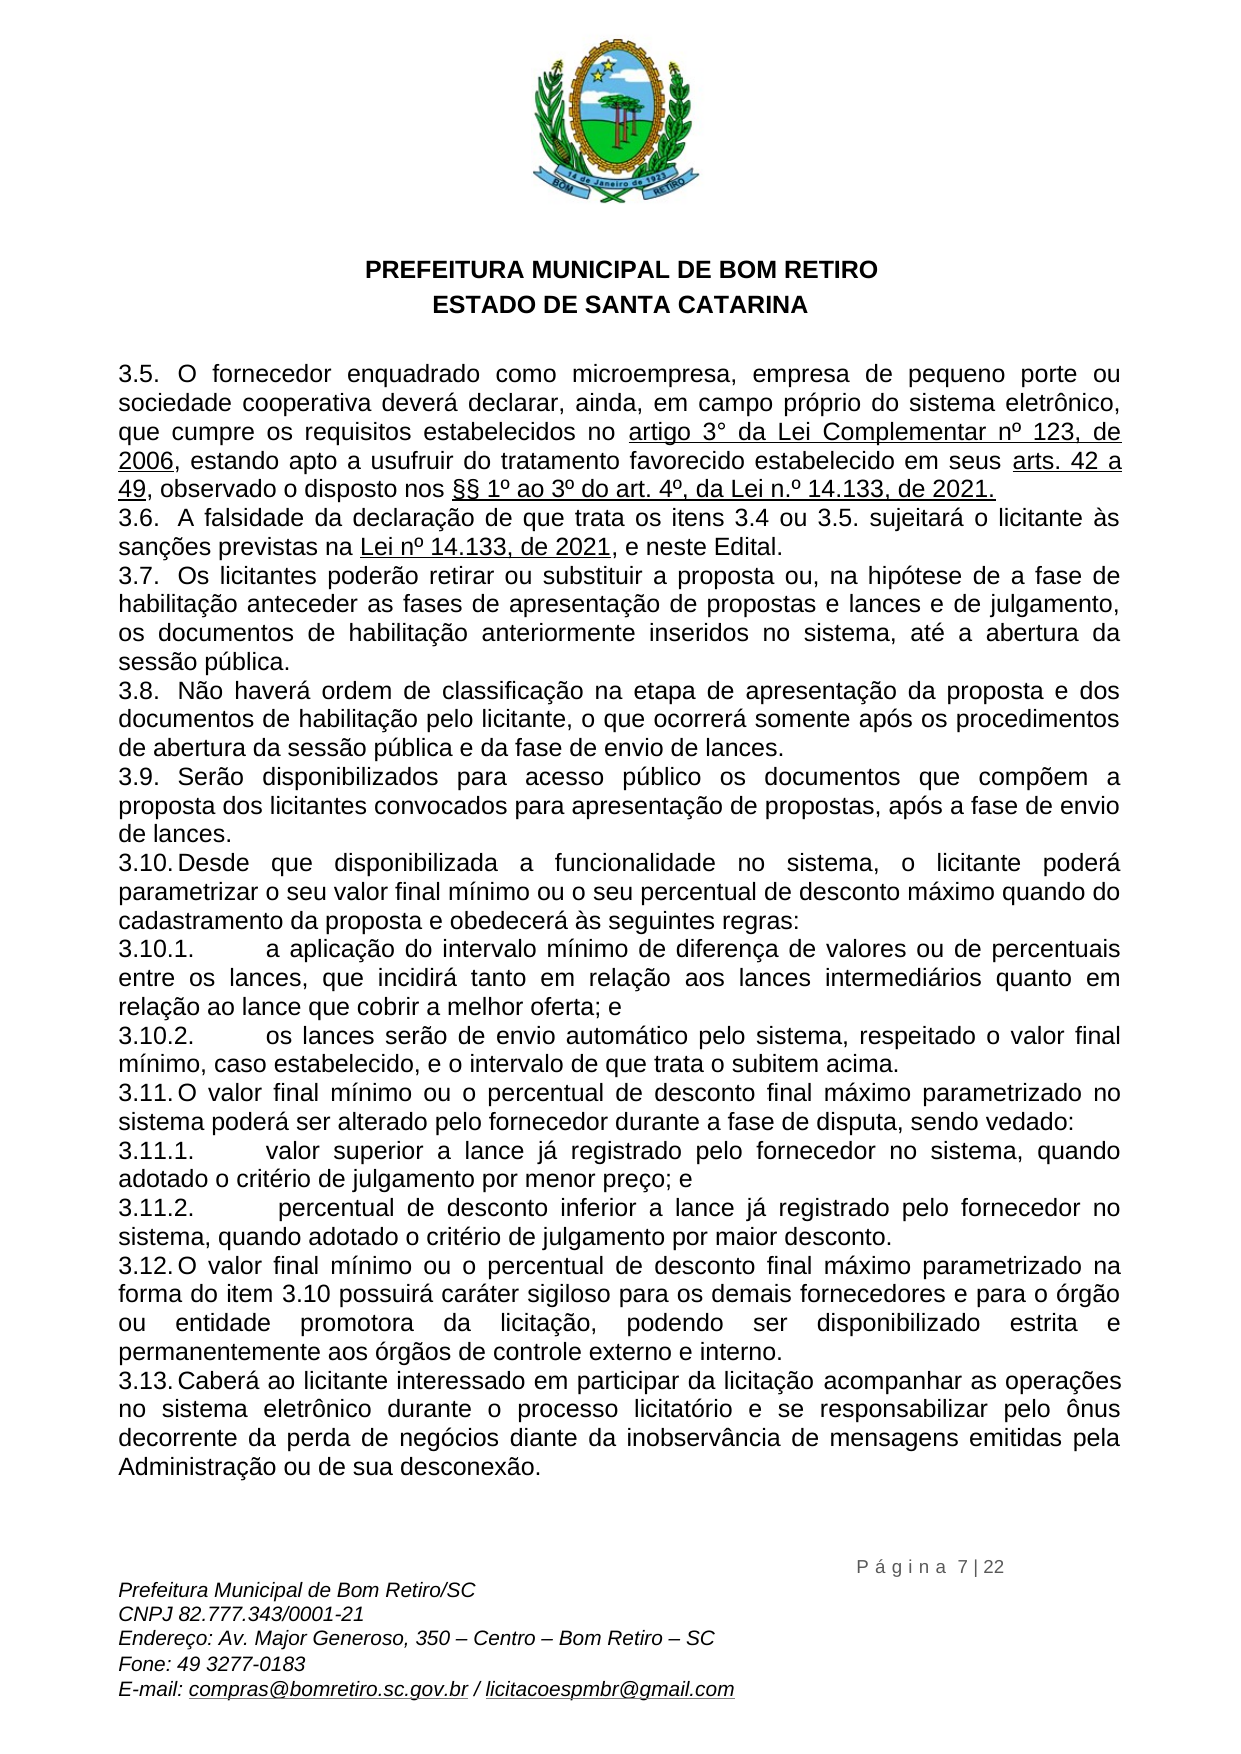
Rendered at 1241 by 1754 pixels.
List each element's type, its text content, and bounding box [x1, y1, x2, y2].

picture [531, 18, 710, 222]
text Não haverá ordem de classificação na etapa de apresentação da proposta e dos documentos de habilitação pelo licitante, o que ocorrerá somente após os procedimentos de abertura da sessão pública e da fase de envio de lances. [118, 676, 1122, 762]
text os lances serão de envio automático pelo sistema, respeitado o valor final mínimo, caso estabelecido, e o intervalo de que trata o subitem acima. [118, 1021, 1122, 1078]
text percentual de desconto inferior a lance já registrado pelo fornecedor no sistema, quando adotado o critério de julgamento por maior desconto. [118, 1193, 1122, 1251]
text valor superior a lance já registrado pelo fornecedor no sistema, quando adotado o critério de julgamento por menor preço; e [118, 1136, 1122, 1193]
text Os licitantes poderão retirar ou substituir a proposta ou, na hipótese de a fase de habilitação anteceder as fases de apresentação de propostas e lances e de julgamento, os documentos de habilitação anteriormente inseridos no sistema, até a abertura da sessão pública. [118, 561, 1122, 676]
text a aplicação do intervalo mínimo de diferença de valores ou de percentuais entre os lances, que incidirá tanto em relação aos lances intermediários quanto em relação ao lance que cobrir a melhor oferta; e [118, 934, 1122, 1021]
text O valor final mínimo ou o percentual de desconto final máximo parametrizado na forma do item 3.11 possuirá caráter sigiloso para os demais fornecedores e para o órgão ou entidade promotora da licitação, podendo ser disponibilizado estrita e permanentemente aos órgãos de controle externo e interno. [118, 1251, 1122, 1366]
text Serão disponibilizados para acesso público os documentos que compõem a proposta dos licitantes convocados para apresentação de propostas, após a fase de envio de lances. [118, 762, 1122, 848]
text A falsidade da declaração de que trata os itens 3.4 ou 3.5. sujeitará o licitante às sanções previstas na Lei nº 14.133, de 2021, e neste Edital. [118, 503, 1122, 561]
text Caberá ao licitante interessado em participar da licitação acompanhar as operações no sistema eletrônico durante o processo licitatório e se responsabilizar pelo ônus decorrente da perda de negócios diante da inobservância de mensagens emitidas pela Administração ou de sua desconexão. [118, 1366, 1122, 1481]
text O fornecedor enquadrado como microempresa, empresa de pequeno porte ou sociedade cooperativa deverá declarar, ainda, em campo próprio do sistema eletrônico, que cumpre os requisitos estabelecidos no artigo 3° da Lei Complementar nº 123, de 2006, estando apto a usufruir do tratamento favorecido estabelecido em seus arts. 42 a 49, observado o disposto nos §§ 1º ao 3º do art. 4º, da Lei n.º 14.133, de 2021. [118, 359, 1122, 503]
text Desde que disponibilizada a funcionalidade no sistema, o licitante poderá parametrizar o seu valor final mínimo ou o seu percentual de desconto máximo quando do cadastramento da proposta e obedecerá às seguintes regras: [118, 848, 1122, 934]
text O valor final mínimo ou o percentual de desconto final máximo parametrizado no sistema poderá ser alterado pelo fornecedor durante a fase de disputa, sendo vedado: [118, 1078, 1122, 1136]
